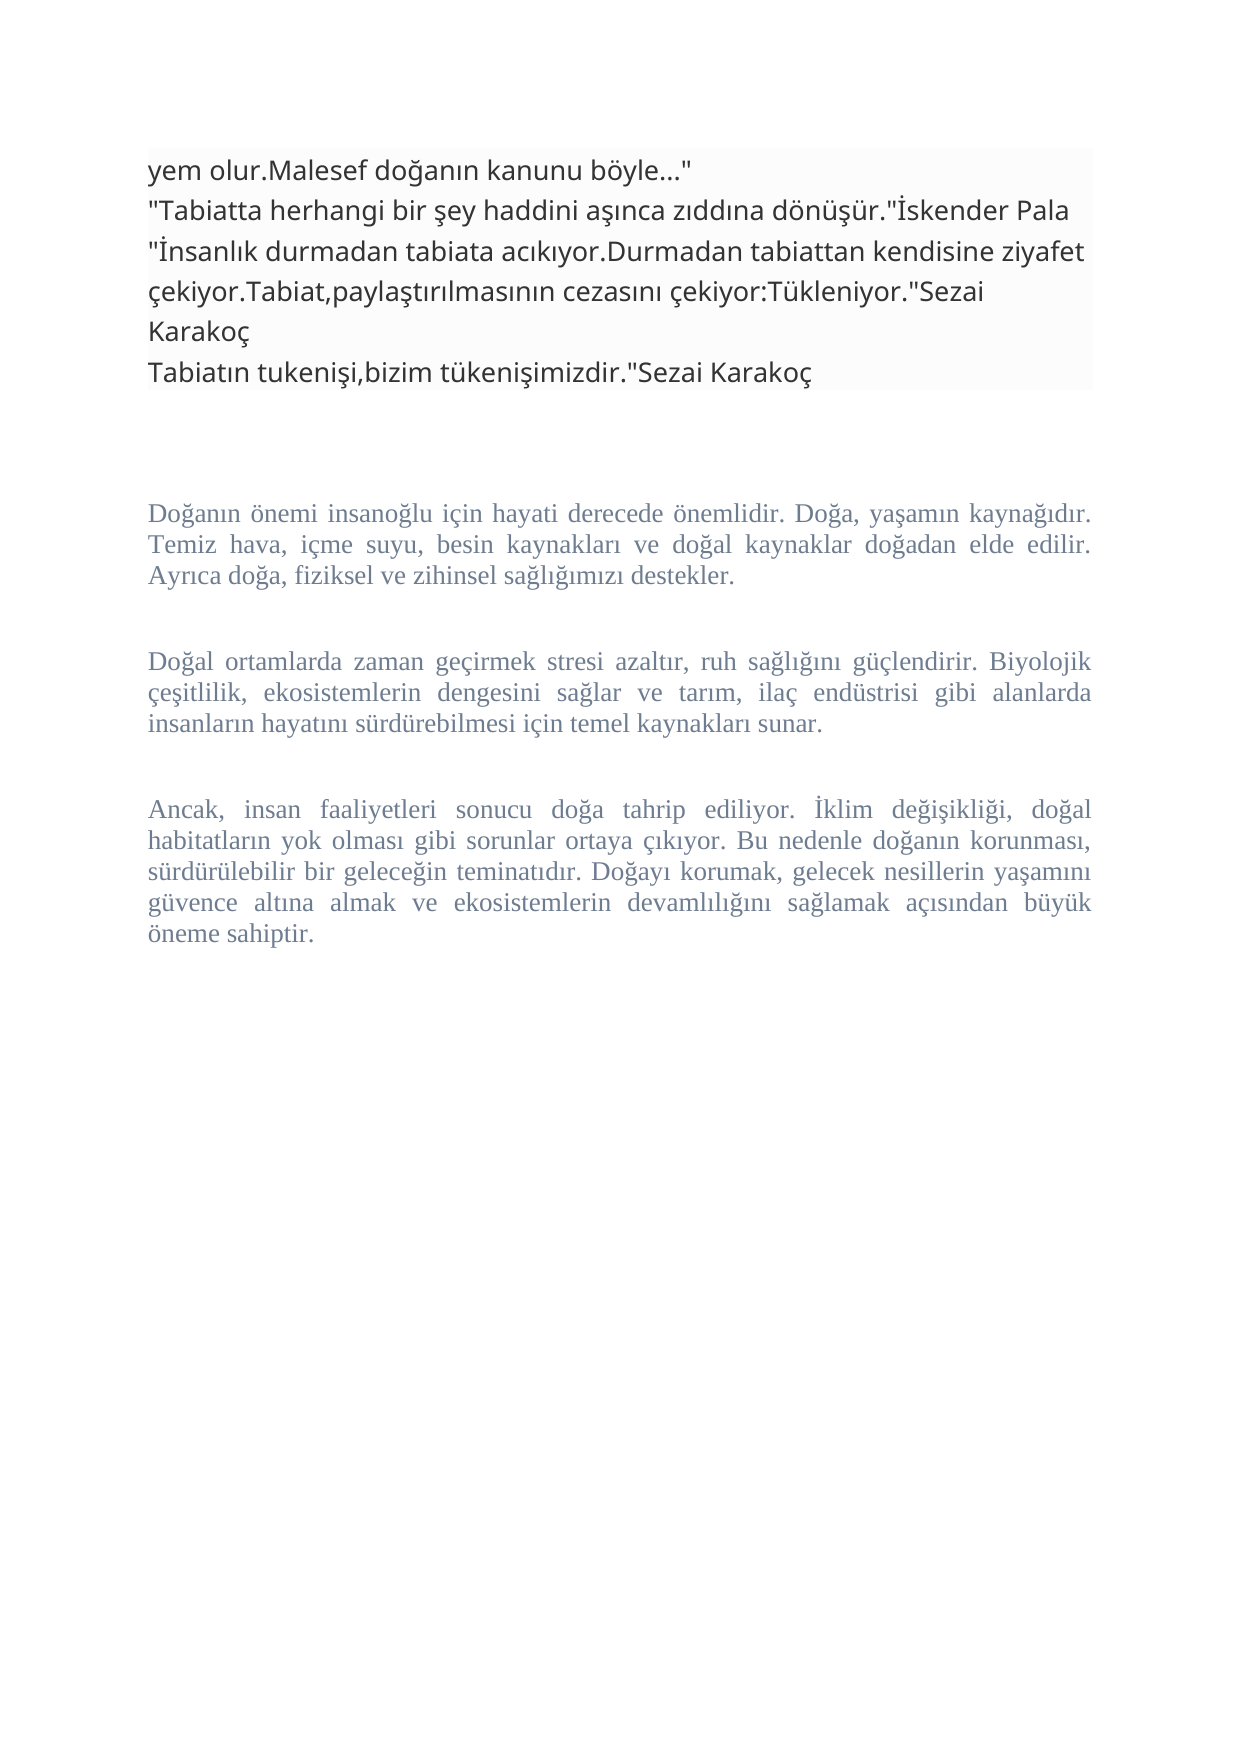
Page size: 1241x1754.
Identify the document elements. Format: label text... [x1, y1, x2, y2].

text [148, 148, 1093, 390]
text Ancak, insan faaliyetleri sonucu doğa tahrip ediliyor. İklim değişikliği, doğal habitatların yok olması gibi sorunlar ortaya çıkıyor. Bu nedenle doğanın korunması, sürdürülebilir bir geleceğin teminatıdır. Doğayı korumak, gelecek nesillerin yaşamını güvence altına almak ve ekosistemlerin devamlılığını sağlamak açısından büyük öneme sahiptir. [148, 793, 1093, 949]
text Doğal ortamlarda zaman geçirmek stresi azaltır, ruh sağlığını güçlendirir. Biyolojik çeşitlilik, ekosistemlerin dengesini sağlar ve tarım, ilaç endüstrisi gibi alanlarda insanların hayatını sürdürebilmesi için temel kaynakları sunar. [148, 645, 1093, 738]
text Doğanın önemi insanoğlu için hayati derecede önemlidir. Doğa, yaşamın kaynağıdır. Temiz hava, içme suyu, besin kaynakları ve doğal kaynaklar doğadan elde edilir. Ayrıca doğa, fiziksel ve zihinsel sağlığımızı destekler. [148, 497, 1093, 590]
